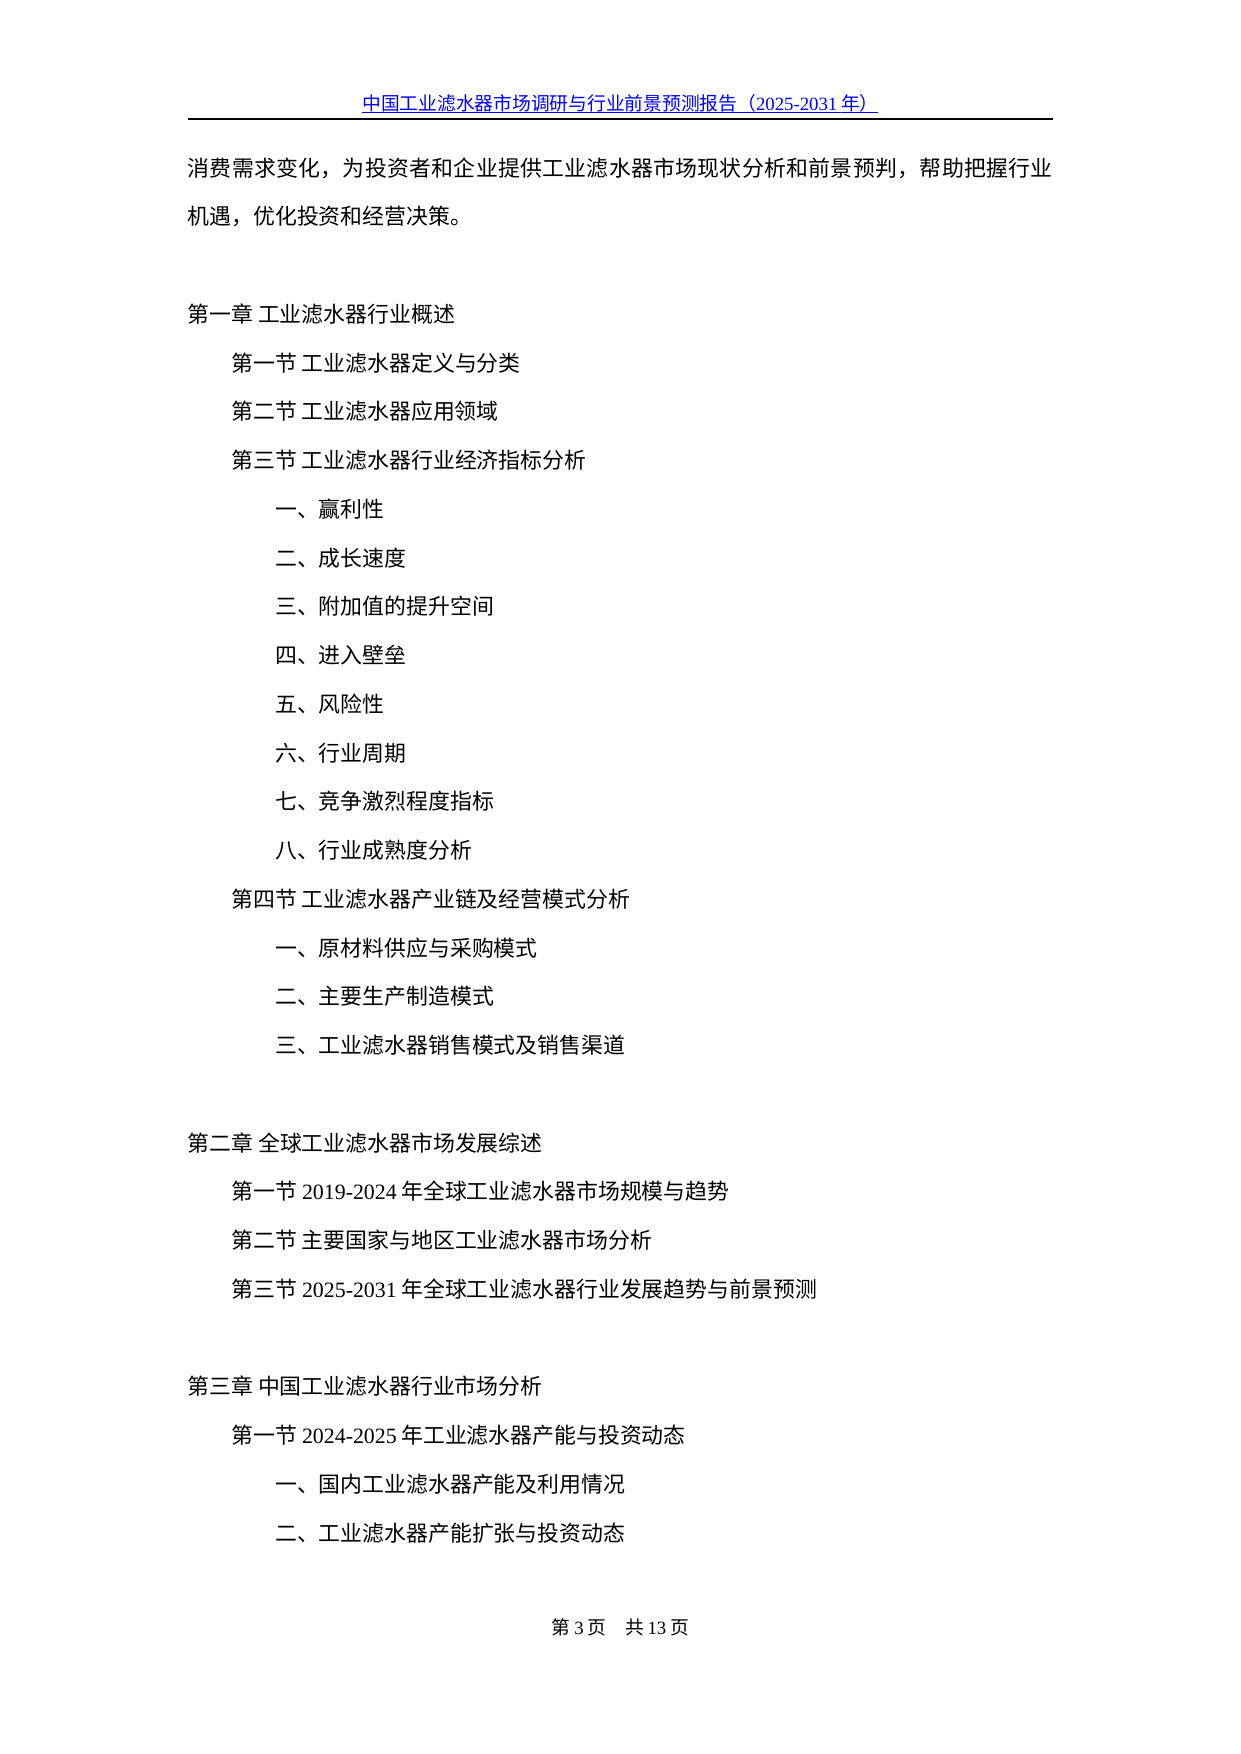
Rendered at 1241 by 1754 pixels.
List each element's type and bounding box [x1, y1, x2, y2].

text [187, 150, 1053, 1548]
